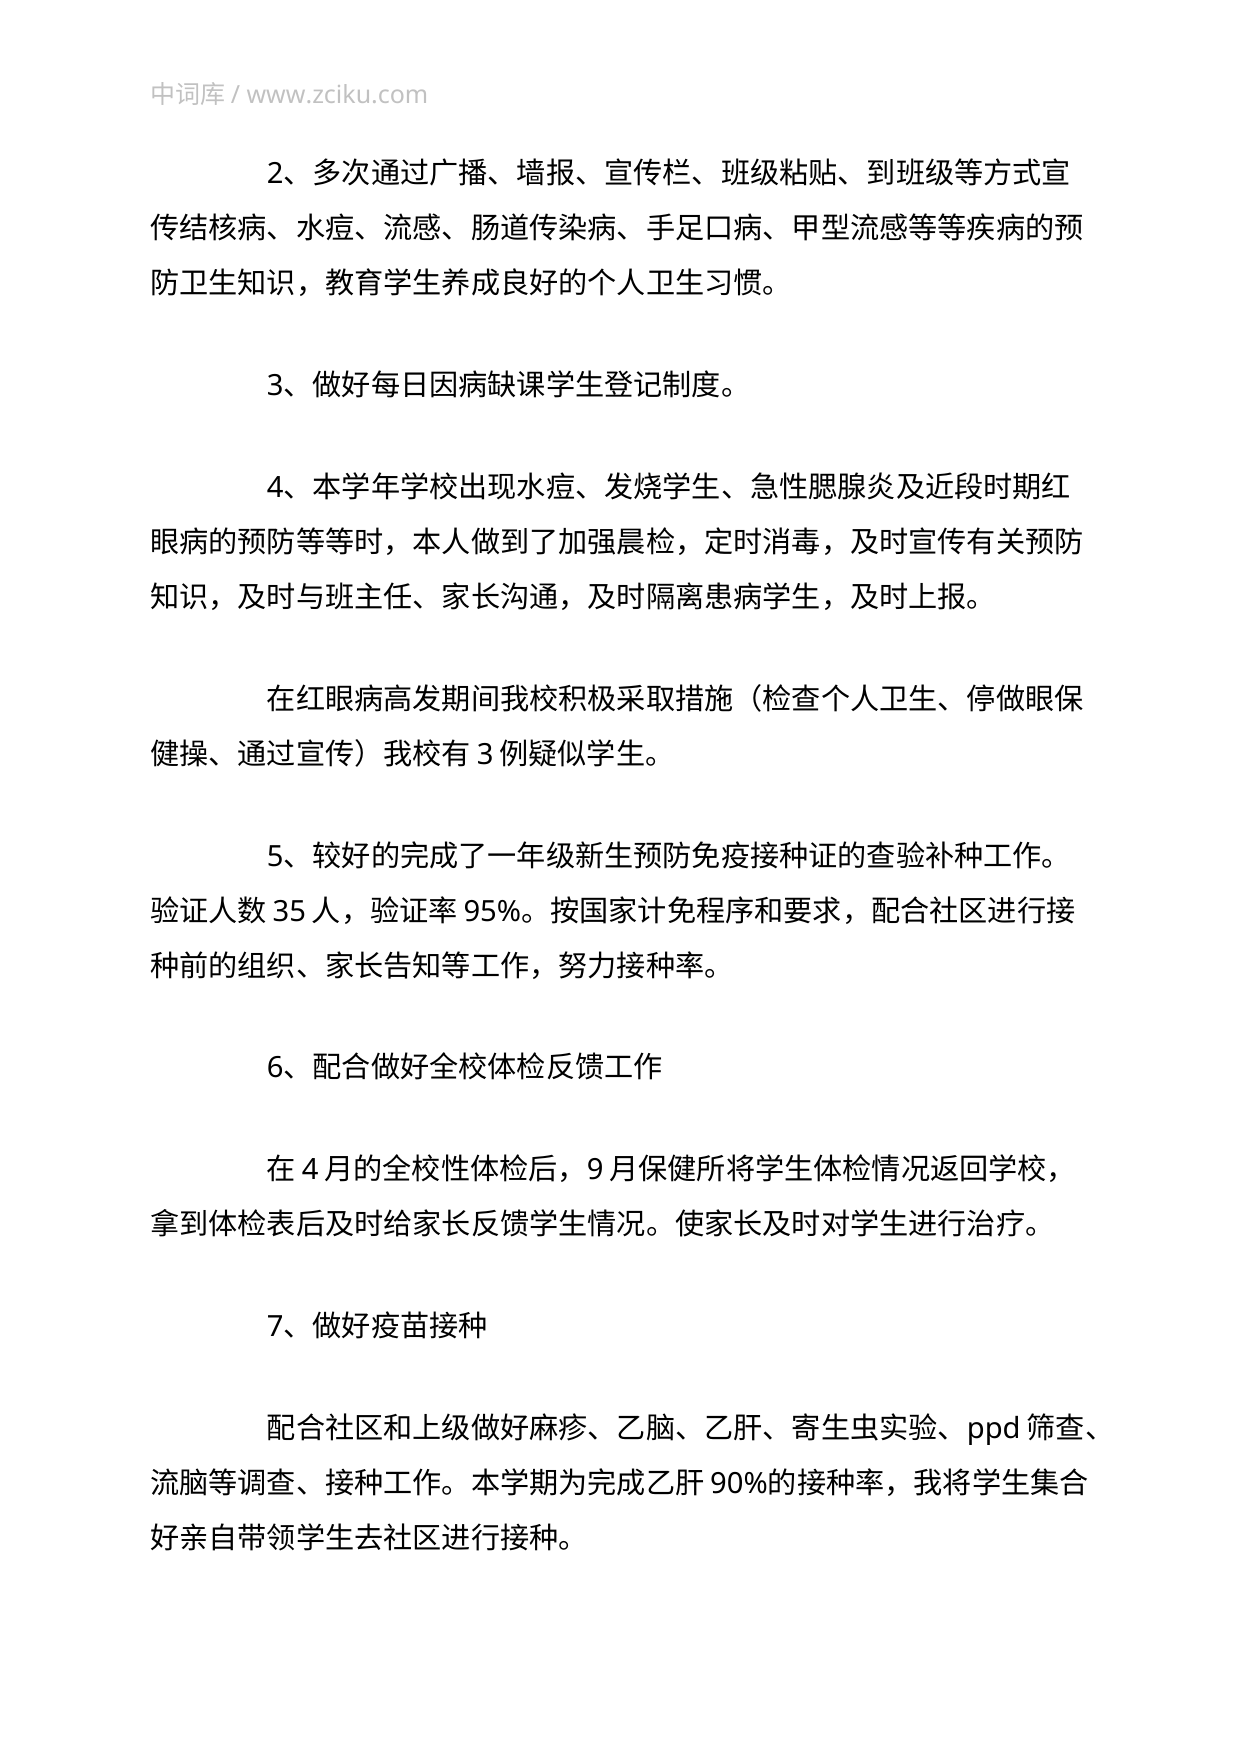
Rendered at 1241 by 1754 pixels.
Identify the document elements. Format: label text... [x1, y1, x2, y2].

text 4、本学年学校出现水痘、发烧学生、急性腮腺炎及近段时期红眼病的预防等等时，本人做到了加强晨检，定时消毒，及时宣传有关预防知识，及时与班主任、家长沟通，及时隔离患病学生，及时上报。 [150, 464, 1090, 616]
text 7、做好疫苗接种 [150, 1303, 1090, 1345]
text 2、多次通过广播、墙报、宣传栏、班级粘贴、到班级等方式宣传结核病、水痘、流感、肠道传染病、手足口病、甲型流感等等疾病的预防卫生知识，教育学生养成良好的个人卫生习惯。 [150, 150, 1090, 302]
text 6、配合做好全校体检反馈工作 [150, 1044, 1090, 1086]
text 在4月的全校性体检后，9月保健所将学生体检情况返回学校，拿到体检表后及时给家长反馈学生情况。使家长及时对学生进行治疗。 [150, 1146, 1090, 1243]
text 配合社区和上级做好麻疹、乙脑、乙肝、寄生虫实验、ppd筛查、流脑等调查、接种工作。本学期为完成乙肝90%的接种率，我将学生集合好亲自带领学生去社区进行接种。 [150, 1405, 1090, 1557]
text 3、做好每日因病缺课学生登记制度。 [150, 362, 1090, 404]
text 在红眼病高发期间我校积极采取措施（检查个人卫生、停做眼保健操、通过宣传）我校有3例疑似学生。 [150, 675, 1090, 773]
text 5、较好的完成了一年级新生预防免疫接种证的查验补种工作。验证人数35人，验证率95%。按国家计免程序和要求，配合社区进行接种前的组织、家长告知等工作，努力接种率。 [150, 832, 1090, 984]
